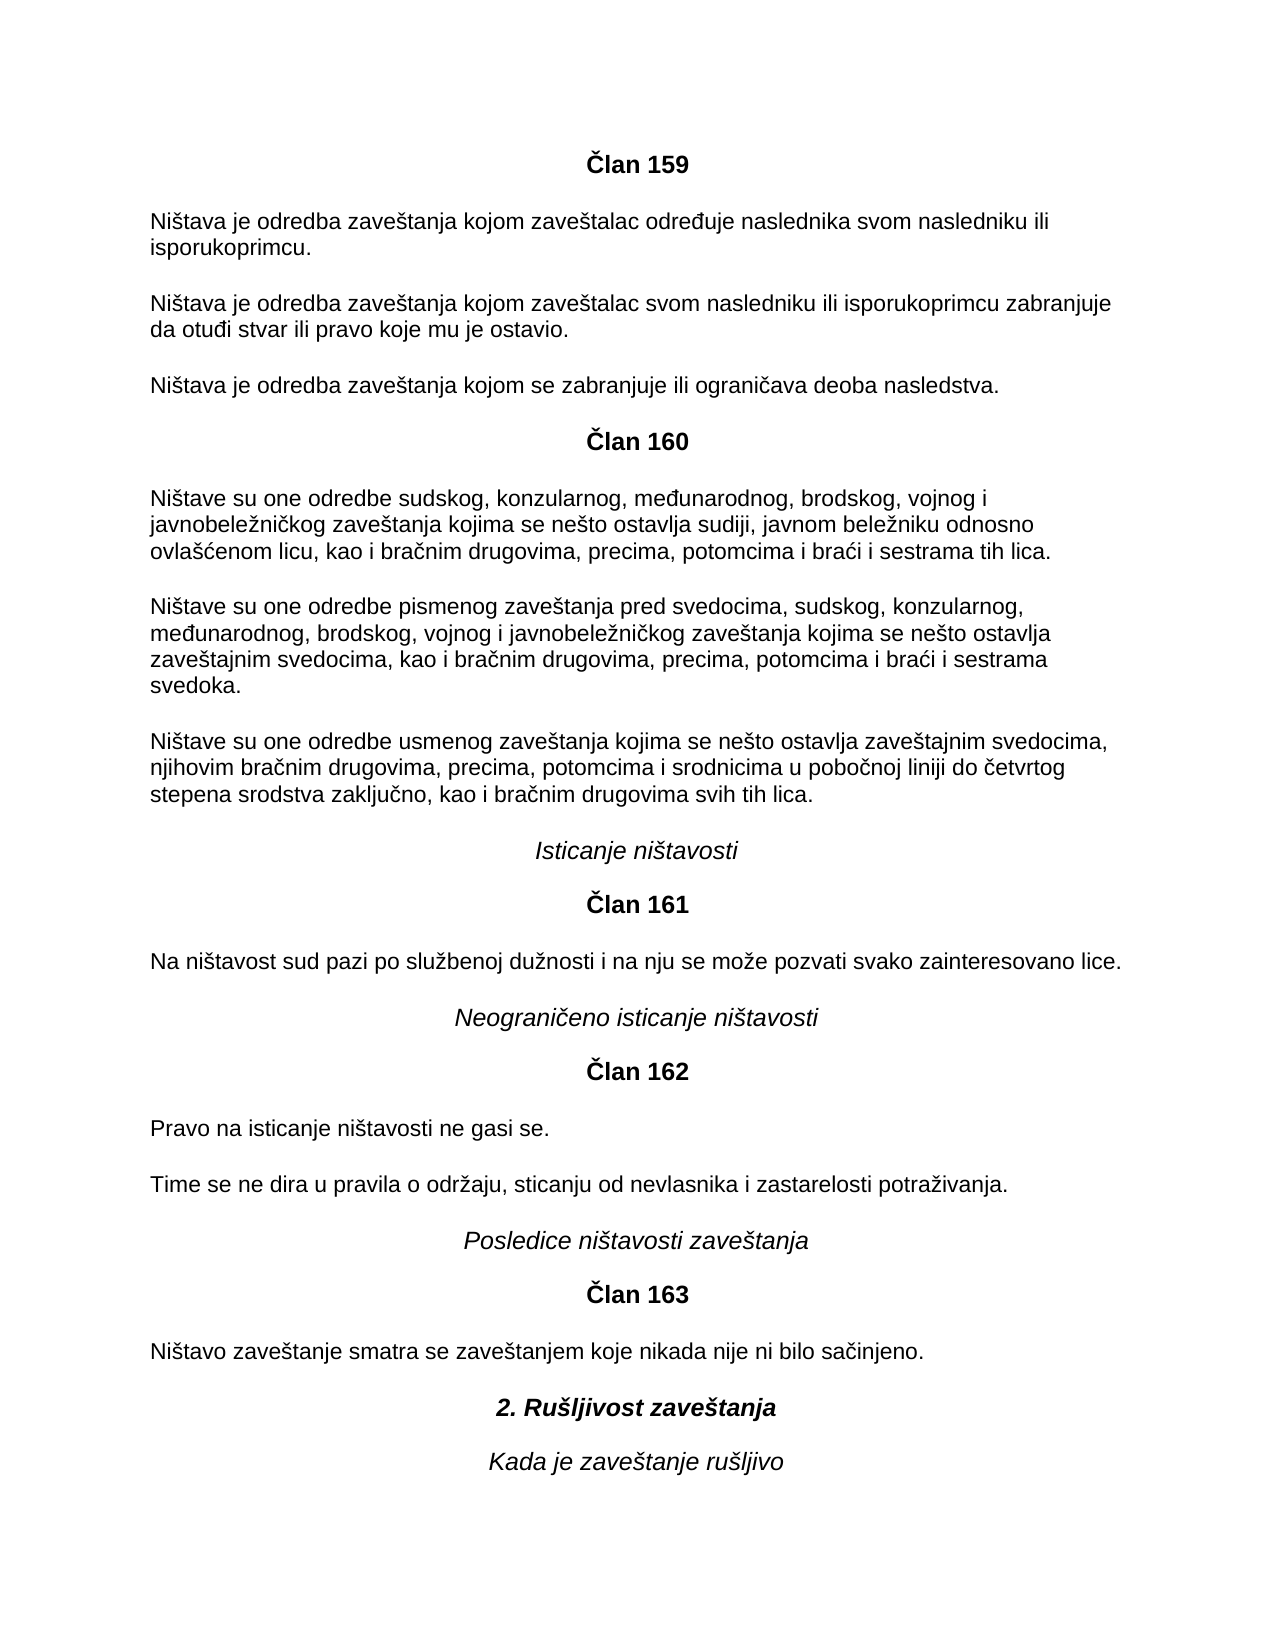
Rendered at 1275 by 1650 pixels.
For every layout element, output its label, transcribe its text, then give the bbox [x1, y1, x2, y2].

text 2. Rušljivost zaveštanja [150, 1393, 1125, 1422]
text Posledice ništavosti zaveštanja [150, 1226, 1125, 1255]
text Kada je zaveštanje rušljivo [150, 1447, 1125, 1476]
text Ništave su one odredbe sudskog, konzularnog, međunarodnog, brodskog, vojnog i javnobeležničkog zaveštanja kojima se nešto ostavlja sudiji, javnom beležniku odnosno ovlašćenom licu, kao i bračnim drugovima, precima, potomcima i braći i sestrama tih lica. [150, 485, 1125, 564]
text Time se ne dira u pravila o održaju, sticanju od nevlasnika i zastarelosti potraživanja. [150, 1171, 1125, 1197]
text Ništave su one odredbe pismenog zaveštanja pred svedocima, sudskog, konzularnog, međunarodnog, brodskog, vojnog i javnobeležničkog zaveštanja kojima se nešto ostavlja zaveštajnim svedocima, kao i bračnim drugovima, precima, potomcima i braći i sestrama svedoka. [150, 593, 1125, 699]
text Ništava je odredba zaveštanja kojom se zabranjuje ili ograničava deoba nasledstva. [150, 372, 1125, 398]
text Na ništavost sud pazi po službenoj dužnosti i na nju se može pozvati svako zainteresovano lice. [150, 948, 1125, 974]
text Isticanje ništavosti [150, 836, 1125, 865]
text Član 163 [150, 1280, 1125, 1308]
text Član 162 [150, 1057, 1125, 1086]
text Ništave su one odredbe usmenog zaveštanja kojima se nešto ostavlja zaveštajnim svedocima, njihovim bračnim drugovima, precima, potomcima i srodnicima u pobočnoj liniji do četvrtog stepena srodstva zaključno, kao i bračnim drugovima svih tih lica. [150, 728, 1125, 807]
text Član 161 [150, 890, 1125, 919]
text Član 160 [150, 427, 1125, 456]
text Ništava je odredba zaveštanja kojom zaveštalac svom nasledniku ili isporukoprimcu zabranjuje da otuđi stvar ili pravo koje mu je ostavio. [150, 290, 1125, 342]
text Ništavo zaveštanje smatra se zaveštanjem koje nikada nije ni bilo sačinjeno. [150, 1338, 1125, 1364]
text Pravo na isticanje ništavosti ne gasi se. [150, 1115, 1125, 1141]
text Ništava je odredba zaveštanja kojom zaveštalac određuje naslednika svom nasledniku ili isporukoprimcu. [150, 208, 1125, 261]
text Član 159 [150, 150, 1125, 179]
text Neograničeno isticanje ništavosti [150, 1003, 1125, 1032]
